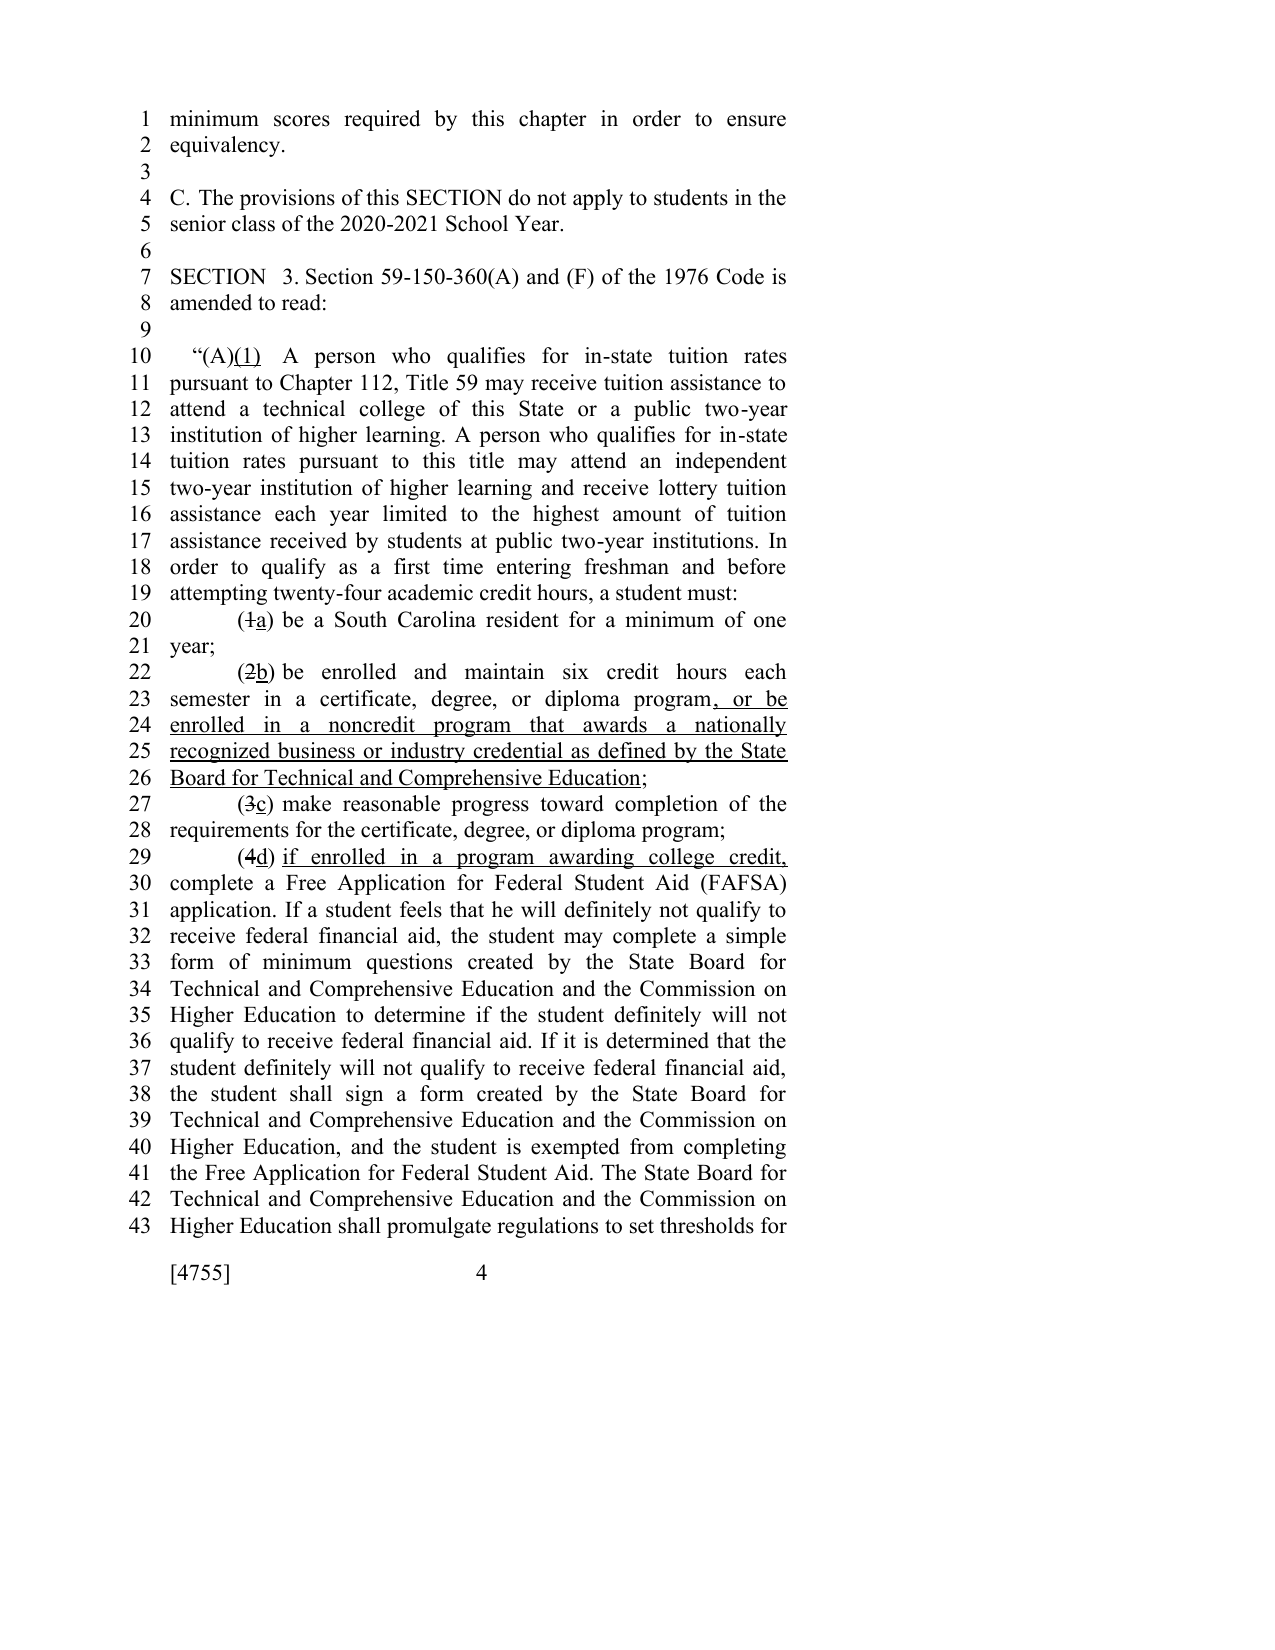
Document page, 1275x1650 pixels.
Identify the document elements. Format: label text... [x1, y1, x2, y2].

text (1a) be a South Carolina resident for a minimum of one year; [169, 606, 787, 658]
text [169, 843, 787, 1238]
text C. The provisions of this SECTION do not apply to students in the senior class of the 2020-2021 School Year. [169, 184, 787, 237]
text “(A)(1) A person who qualifies for in-state tuition rates pursuant to Chapter 112, Title 59 may receive tuition assistance to attend a technical college of this State or a public two-year institution of higher learning. A person who qualifies for in-state tuition rates pursuant to this title may attend an independent two-year institution of higher learning and receive lottery tuition assistance each year limited to the highest amount of tuition assistance received by students at public two-year institutions. In order to qualify as a first time entering freshman and before attempting twenty-four academic credit hours, a student must: [169, 342, 787, 606]
text (3c) make reasonable progress toward completion of the requirements for the certificate, degree, or diploma program; [169, 790, 787, 843]
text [169, 105, 787, 158]
text (2b) be enrolled and maintain six credit hours each semester in a certificate, degree, or diploma program, or be enrolled in a noncredit program that awards a nationally recognized business or industry credential as defined by the State Board for Technical and Comprehensive Education; [169, 761, 787, 790]
text SECTION 3. Section 59-150-360(A) and (F) of the 1976 Code is amended to read: [169, 263, 787, 316]
text (2b) be enrolled and maintain six credit hours each semester in a certificate, degree, or diploma program, or be enrolled in a noncredit program that awards a nationally recognized business or industry credential as defined by the State Board for Technical and Comprehensive Education; [169, 658, 787, 734]
